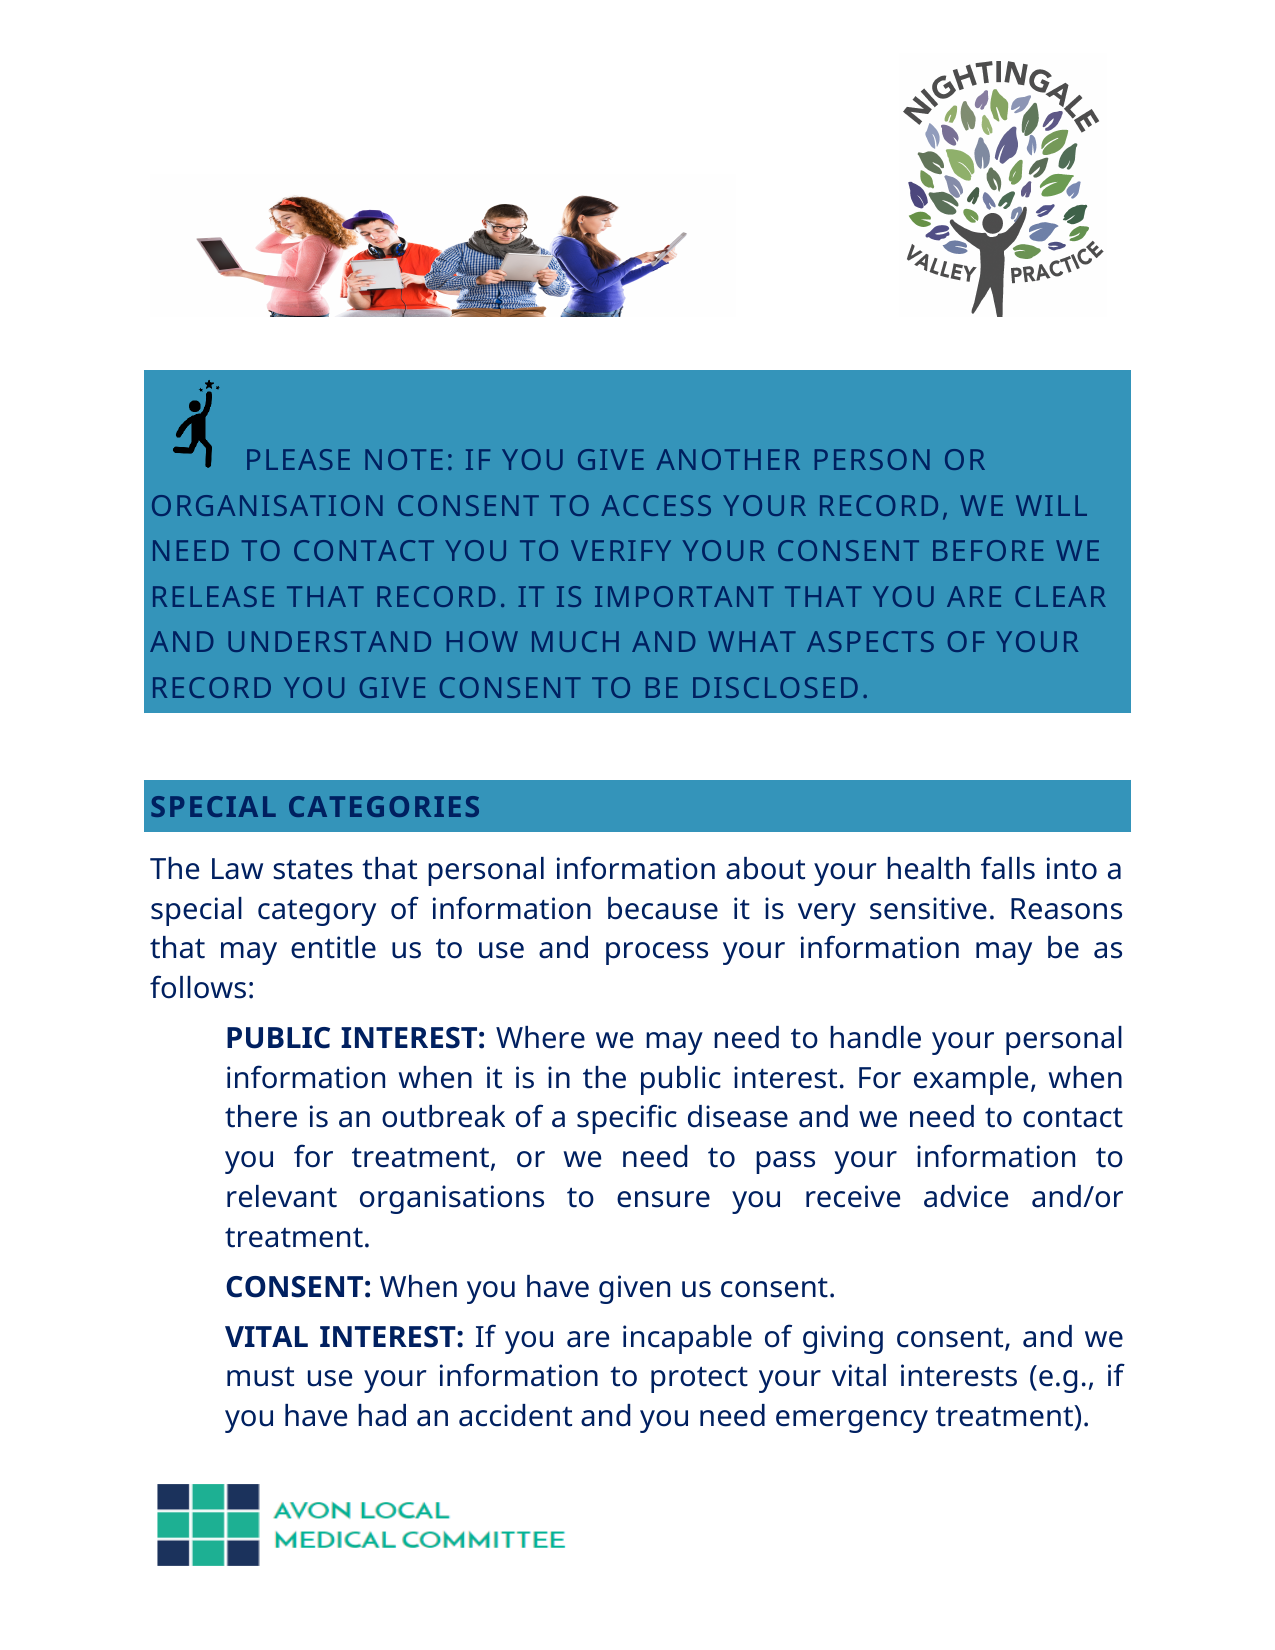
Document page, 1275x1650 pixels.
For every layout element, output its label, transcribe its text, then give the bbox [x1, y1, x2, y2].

text VITAL INTEREST: If you are incapable of giving consent, and we must use your information to protect your vital interests (e.g., if you have had an accident and you need emergency treatment). [225, 1316, 1125, 1435]
text The Law states that personal information about your health falls into a special category of information because it is very sensitive. Reasons that may entitle us to use and process your information may be as follows: [150, 848, 1125, 1007]
picture [150, 1480, 574, 1572]
text PUBLIC INTEREST: Where we may need to handle your personal information when it is in the public interest. For example, when there is an outbreak of a specific disease and we need to contact you for treatment, or we need to pass your information to relevant organisations to ensure you receive advice and/or treatment. [225, 1017, 1125, 1256]
subtitle SPECIAL CATEGORIES [150, 786, 1125, 826]
text CONSENT: When you have given us consent. [225, 1266, 1125, 1306]
subtitle Please note: if you give another person or organisation consent to access your record, we will need to contact you to verify your consent before we release that record. It is important that you are clear and understand how much and what aspects of your record you give consent to be disclosed. [150, 376, 1125, 707]
picture [898, 53, 1108, 317]
picture [150, 376, 244, 471]
picture [150, 174, 736, 317]
